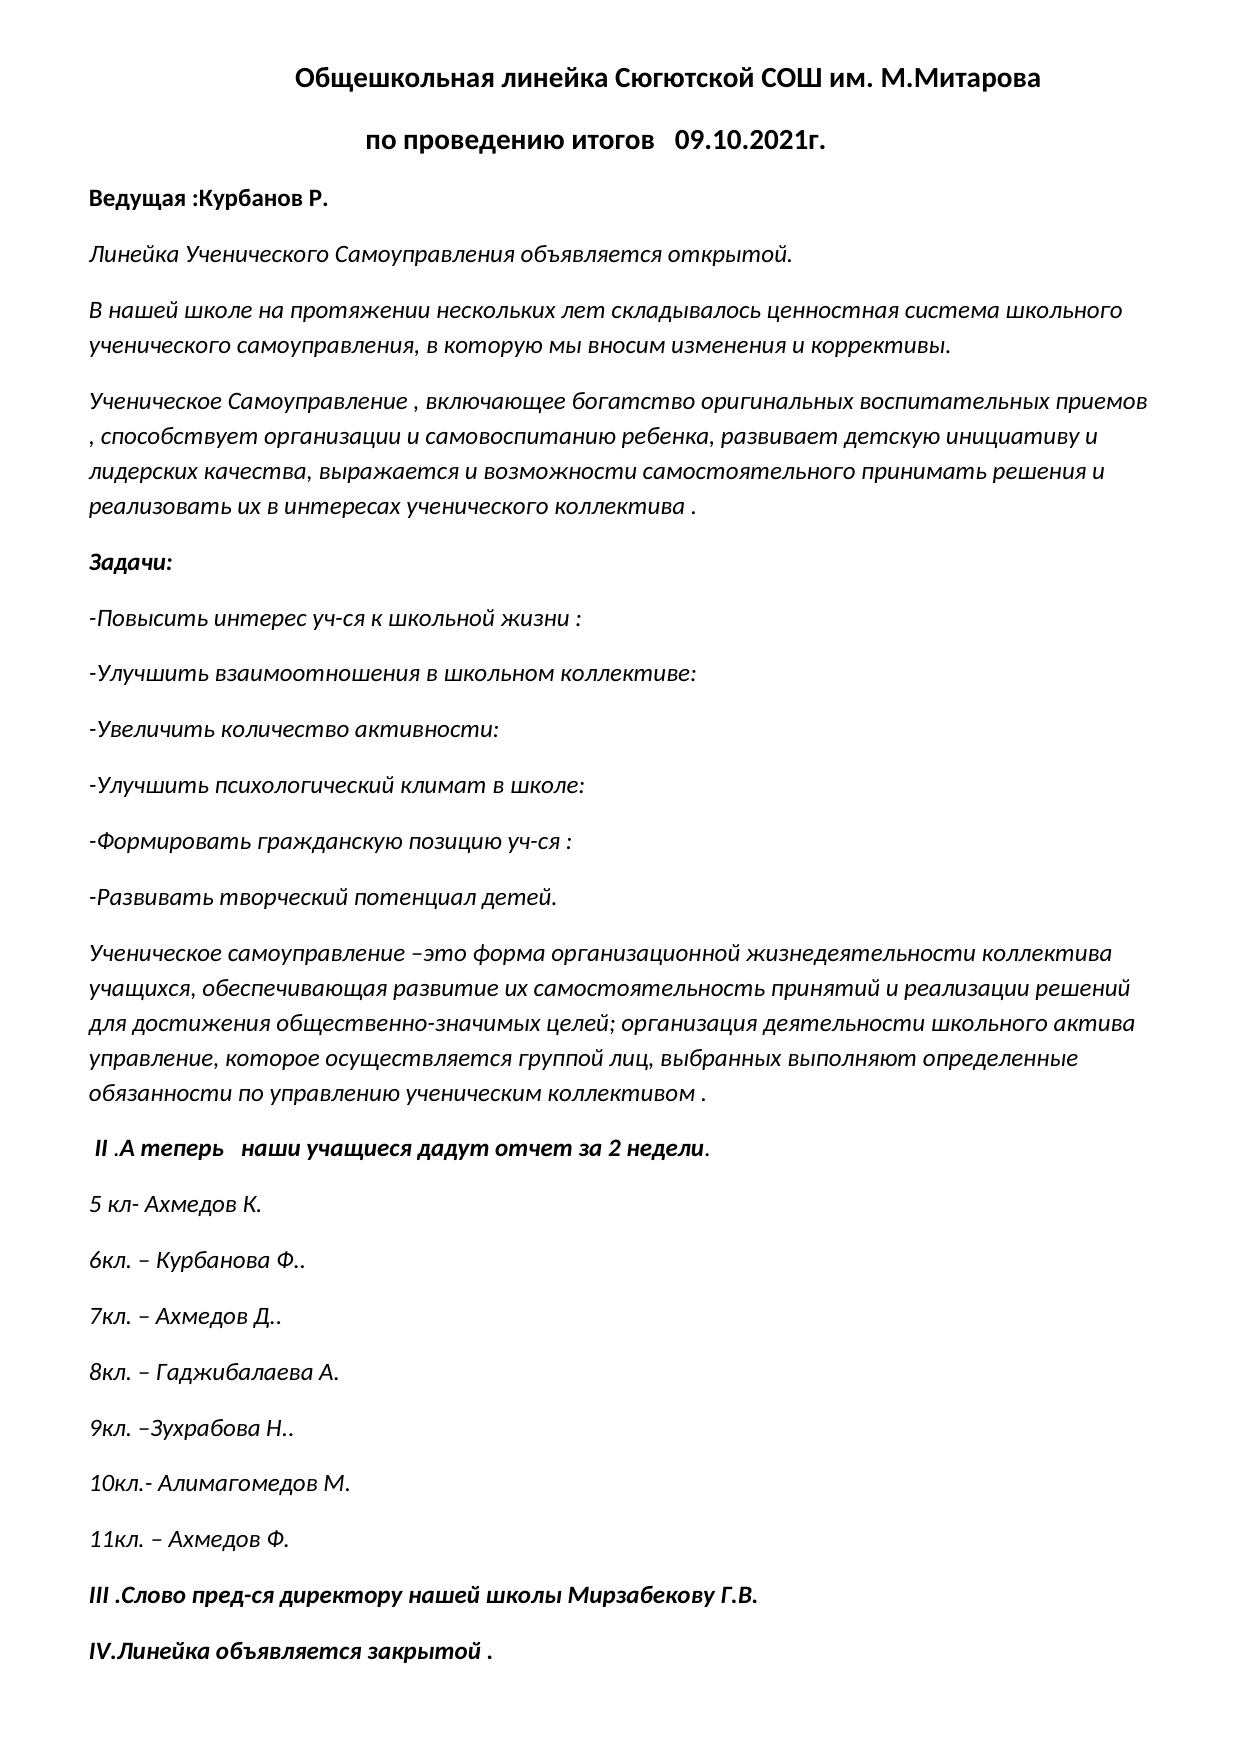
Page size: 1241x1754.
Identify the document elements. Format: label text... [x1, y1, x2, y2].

text -Увеличить количество активности: [89, 713, 1152, 744]
text 7кл. – Ахмедов Д.. [89, 1300, 1152, 1331]
text 8кл. – Гаджибалаева А. [89, 1356, 1152, 1386]
text Задачи: [89, 546, 1152, 576]
text -Формировать гражданскую позицию уч-ся : [89, 825, 1152, 856]
text Ученическое самоуправление –это форма организационной жизнедеятельности коллектива учащихся, обеспечивающая развитие их самостоятельность принятий и реализации решений для достижения общественно-значимых целей; организация деятельности школьного актива управление, которое осуществляется группой лиц, выбранных выполняют определенные обязанности по управлению ученическим коллективом . [89, 937, 1152, 1107]
text Линейка Ученического Самоуправления объявляется открытой. [89, 238, 1152, 269]
text -Повысить интерес уч-ся к школьной жизни : [89, 602, 1152, 632]
text IV.Линейка объявляется закрытой . [89, 1635, 1152, 1666]
text -Улучшить психологический климат в школе: [89, 769, 1152, 800]
text III .Слово пред-ся директору нашей школы Мирзабекову Г.В. [89, 1579, 1152, 1610]
text 11кл. – Ахмедов Ф. [89, 1523, 1152, 1554]
text 9кл. –Зухрабова Н.. [89, 1412, 1152, 1442]
text Ведущая :Курбанов Р. [89, 183, 1152, 213]
text Общешкольная линейка Сюгютской СОШ им. М.Митарова [89, 59, 1152, 95]
text Ученическое Самоуправление , включающее богатство оригинальных воспитательных приемов , способствует организации и самовоспитанию ребенка, развивает детскую инициативу и лидерских качества, выражается и возможности самостоятельного принимать решения и реализовать их в интересах ученического коллектива . [89, 385, 1152, 521]
text II .А теперь наши учащиеся дадут отчет за 2 недели. [89, 1133, 1152, 1163]
text В нашей школе на протяжении нескольких лет складывалось ценностная система школьного ученического самоуправления, в которую мы вносим изменения и коррективы. [89, 294, 1152, 360]
text -Улучшить взаимоотношения в школьном коллективе: [89, 658, 1152, 688]
text 6кл. – Курбанова Ф.. [89, 1244, 1152, 1275]
text по проведению итогов 09.10.2021г. [89, 121, 1152, 156]
text -Развивать творческий потенциал детей. [89, 881, 1152, 911]
text 5 кл- Ахмедов К. [89, 1188, 1152, 1219]
text 10кл.- Алимагомедов М. [89, 1468, 1152, 1498]
